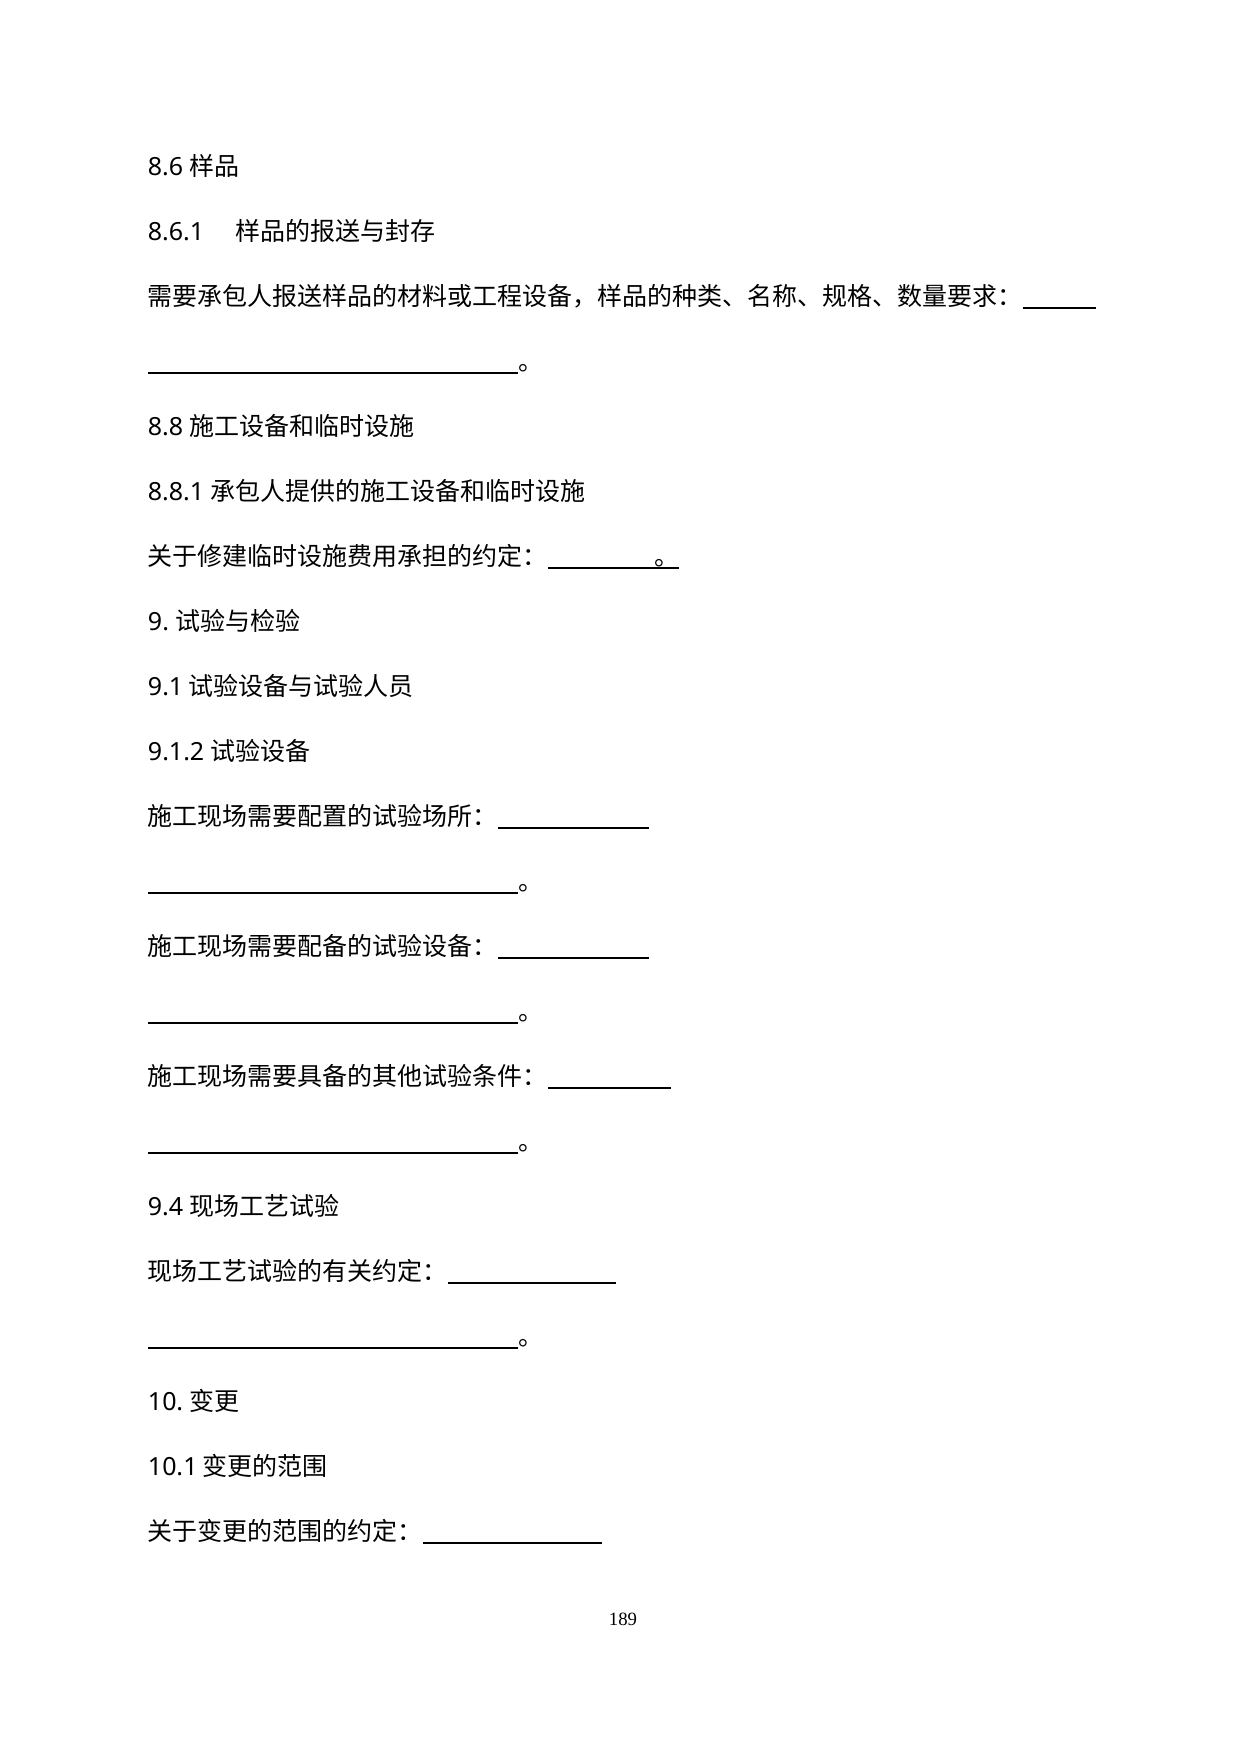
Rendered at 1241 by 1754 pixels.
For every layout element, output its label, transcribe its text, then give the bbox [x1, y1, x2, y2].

text 10.1变更的范围 [148, 1432, 1098, 1497]
text 施工现场需要配置的试验场所： [148, 782, 1098, 847]
text 。 [148, 1107, 1098, 1172]
text 10. 变更 [148, 1367, 1098, 1432]
text 9.4 现场工艺试验 [148, 1172, 1098, 1237]
text 。 [148, 327, 1098, 392]
text 现场工艺试验的有关约定： [148, 1237, 1098, 1302]
text 施工现场需要具备的其他试验条件： [148, 1042, 1098, 1107]
text 8.6.1 样品的报送与封存 [148, 197, 1098, 262]
text 需要承包人报送样品的材料或工程设备，样品的种类、名称、规格、数量要求： [148, 262, 1098, 327]
text 。 [148, 977, 1098, 1042]
text 8.6 样品 [148, 132, 1098, 197]
text 9. 试验与检验 [148, 587, 1098, 652]
text 9.1.2 试验设备 [148, 717, 1098, 782]
text 。 [148, 847, 1098, 912]
text 8.8 施工设备和临时设施 [148, 392, 1098, 457]
text 8.8.1 承包人提供的施工设备和临时设施 [148, 457, 1098, 522]
text 。 [148, 1302, 1098, 1367]
text 关于变更的范围的约定： [148, 1497, 1098, 1562]
text 施工现场需要配备的试验设备： [148, 912, 1098, 977]
text 关于修建临时设施费用承担的约定： 。 [148, 522, 1098, 587]
text 9.1试验设备与试验人员 [148, 652, 1098, 717]
